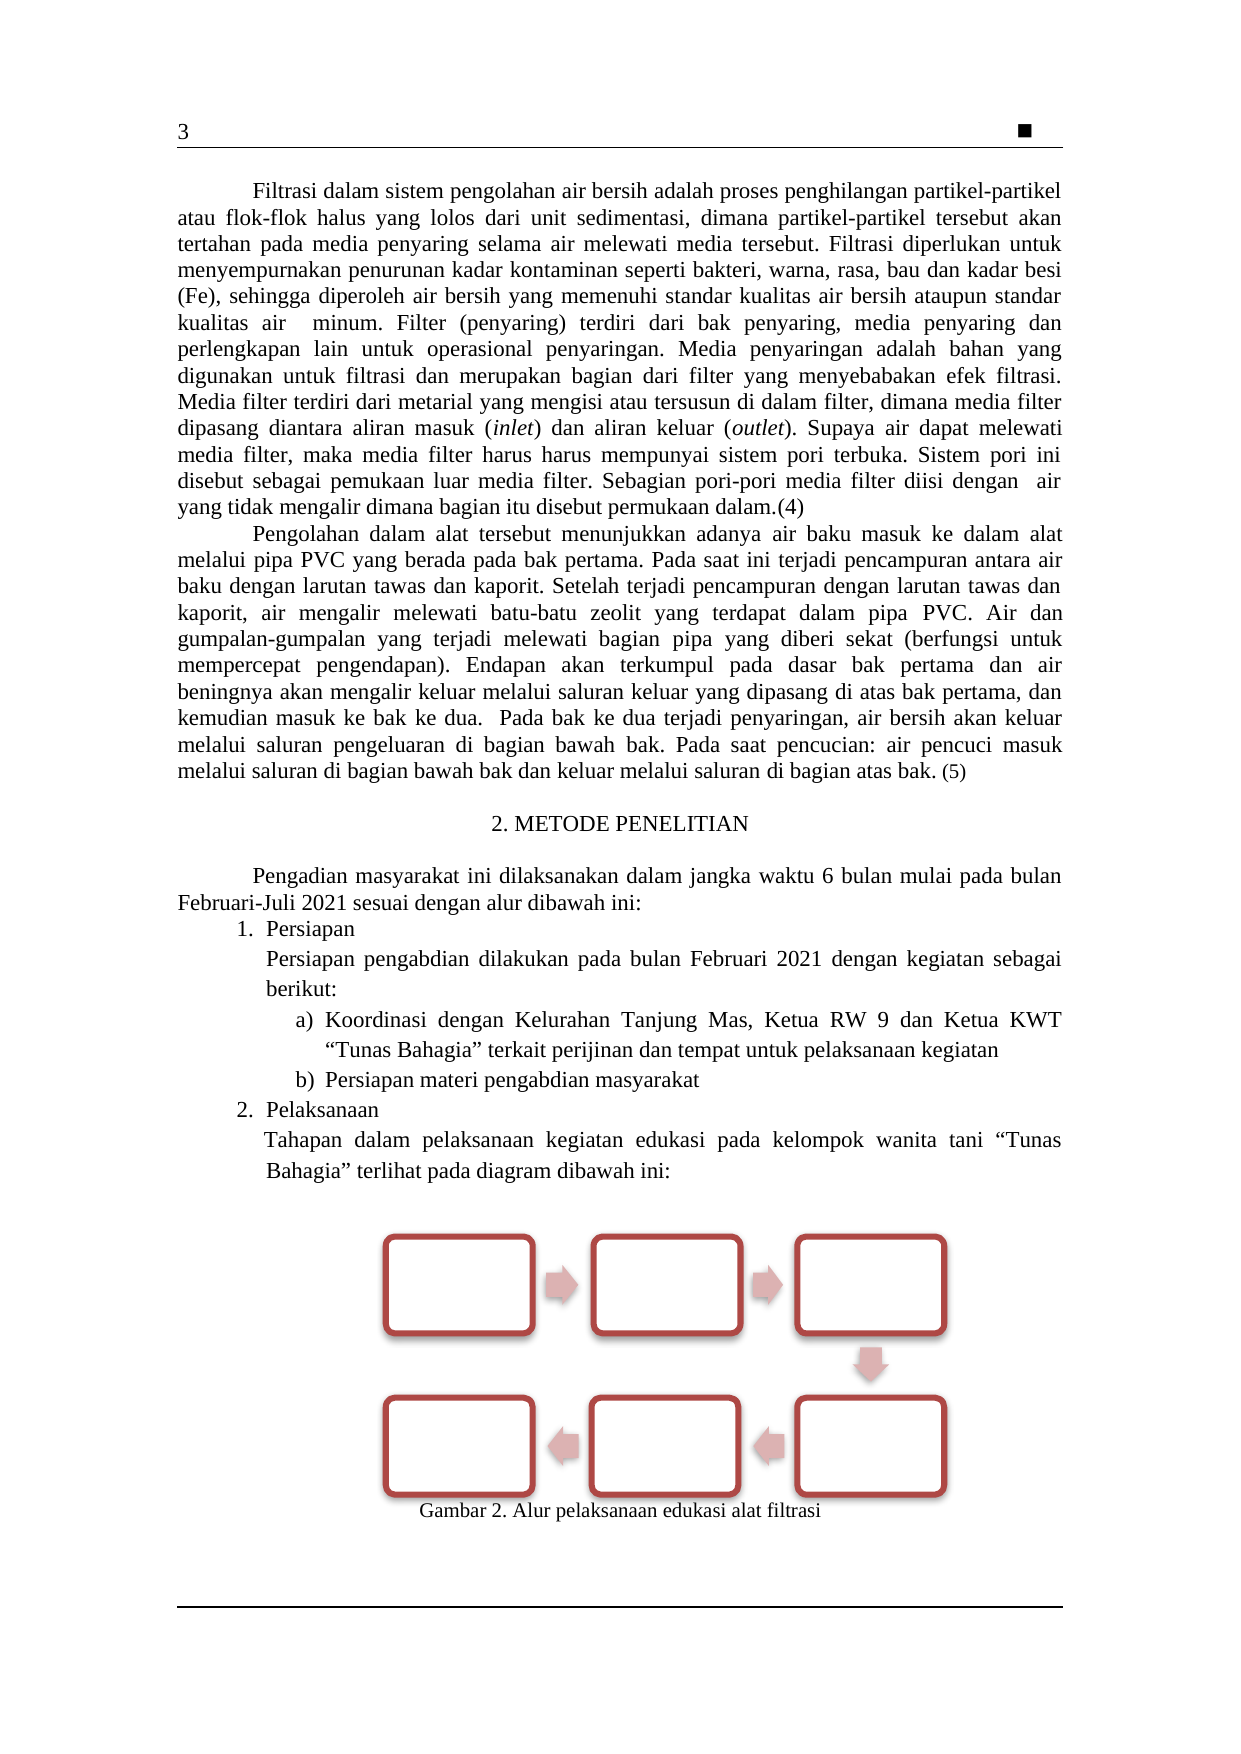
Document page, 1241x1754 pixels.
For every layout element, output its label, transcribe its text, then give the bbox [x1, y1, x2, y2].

list Persiapan materi pengabdian masyarakat [295, 1066, 1063, 1092]
text Gambar 2. Alur pelaksanaan edukasi alat filtrasi [177, 1498, 1063, 1522]
list Pelaksanaan [236, 1096, 1063, 1123]
text Pengolahan dalam alat tersebut menunjukkan adanya air baku masuk ke dalam alat melalui pipa PVC yang berada pada bak pertama. Pada saat ini terjadi pencampuran antara air baku dengan larutan tawas dan kaporit. Setelah terjadi pencampuran dengan larutan tawas dan kaporit, air mengalir melewati batu-batu zeolit yang terdapat dalam pipa PVC. Air dan gumpalan-gumpalan yang terjadi melewati bagian pipa yang diberi sekat (berfungsi untuk mempercepat pengendapan). Endapan akan terkumpul pada dasar bak pertama dan air beningnya akan mengalir keluar melalui saluran keluar yang dipasang di atas bak pertama, dan kemudian masuk ke bak ke dua. Pada bak ke dua terjadi penyaringan, air bersih akan keluar melalui saluran pengeluaran di bagian bawah bak. Pada saat pencucian: air pencuci masuk melalui saluran di bagian bawah bak dan keluar melalui saluran di bagian atas bak. (5) [177, 520, 1063, 783]
text Pengadian masyarakat ini dilaksanakan dalam jangka waktu 6 bulan mulai pada bulan Februari-Juli 2021 sesuai dengan alur dibawah ini: [177, 862, 1063, 915]
list Koordinasi dengan Kelurahan Tanjung Mas, Ketua RW 9 dan Ketua KWT “Tunas Bahagia” terkait perijinan dan tempat untuk pelaksanaan kegiatan [295, 1006, 1063, 1062]
list Persiapan pengabdian dilakukan pada bulan Februari 2021 dengan kegiatan sebagai berikut: [266, 945, 1063, 1002]
list Tahapan dalam pelaksanaan kegiatan edukasi pada kelompok wanita tani “Tunas Bahagia” terlihat pada diagram dibawah ini: [263, 1127, 1063, 1183]
text Filtrasi dalam sistem pengolahan air bersih adalah proses penghilangan partikel-partikel atau flok-flok halus yang lolos dari unit sedimentasi, dimana partikel-partikel tersebut akan tertahan pada media penyaring selama air melewati media tersebut. Filtrasi diperlukan untuk menyempurnakan penurunan kadar kontaminan seperti bakteri, warna, rasa, bau dan kadar besi (Fe), sehingga diperoleh air bersih yang memenuhi standar kualitas air bersih ataupun standar kualitas air minum. Filter (penyaring) terdiri dari bak penyaring, media penyaring dan perlengkapan lain untuk operasional penyaringan. Media penyaringan adalah bahan yang digunakan untuk filtrasi dan merupakan bagian dari filter yang menyebabakan efek filtrasi. Media filter terdiri dari metarial yang mengisi atau tersusun di dalam filter, dimana media filter dipasang diantara aliran masuk (inlet) dan aliran keluar (outlet). Supaya air dapat melewati media filter, maka media filter harus harus mempunyai sistem pori terbuka. Sistem pori ini disebut sebagai pemukaan luar media filter. Sebagian pori-pori media filter diisi dengan air yang tidak mengalir dimana bagian itu disebut permukaan dalam.(4) [177, 177, 1063, 520]
text 2. METODE PENELITIAN [177, 810, 1063, 836]
list Persiapan [236, 915, 1063, 941]
